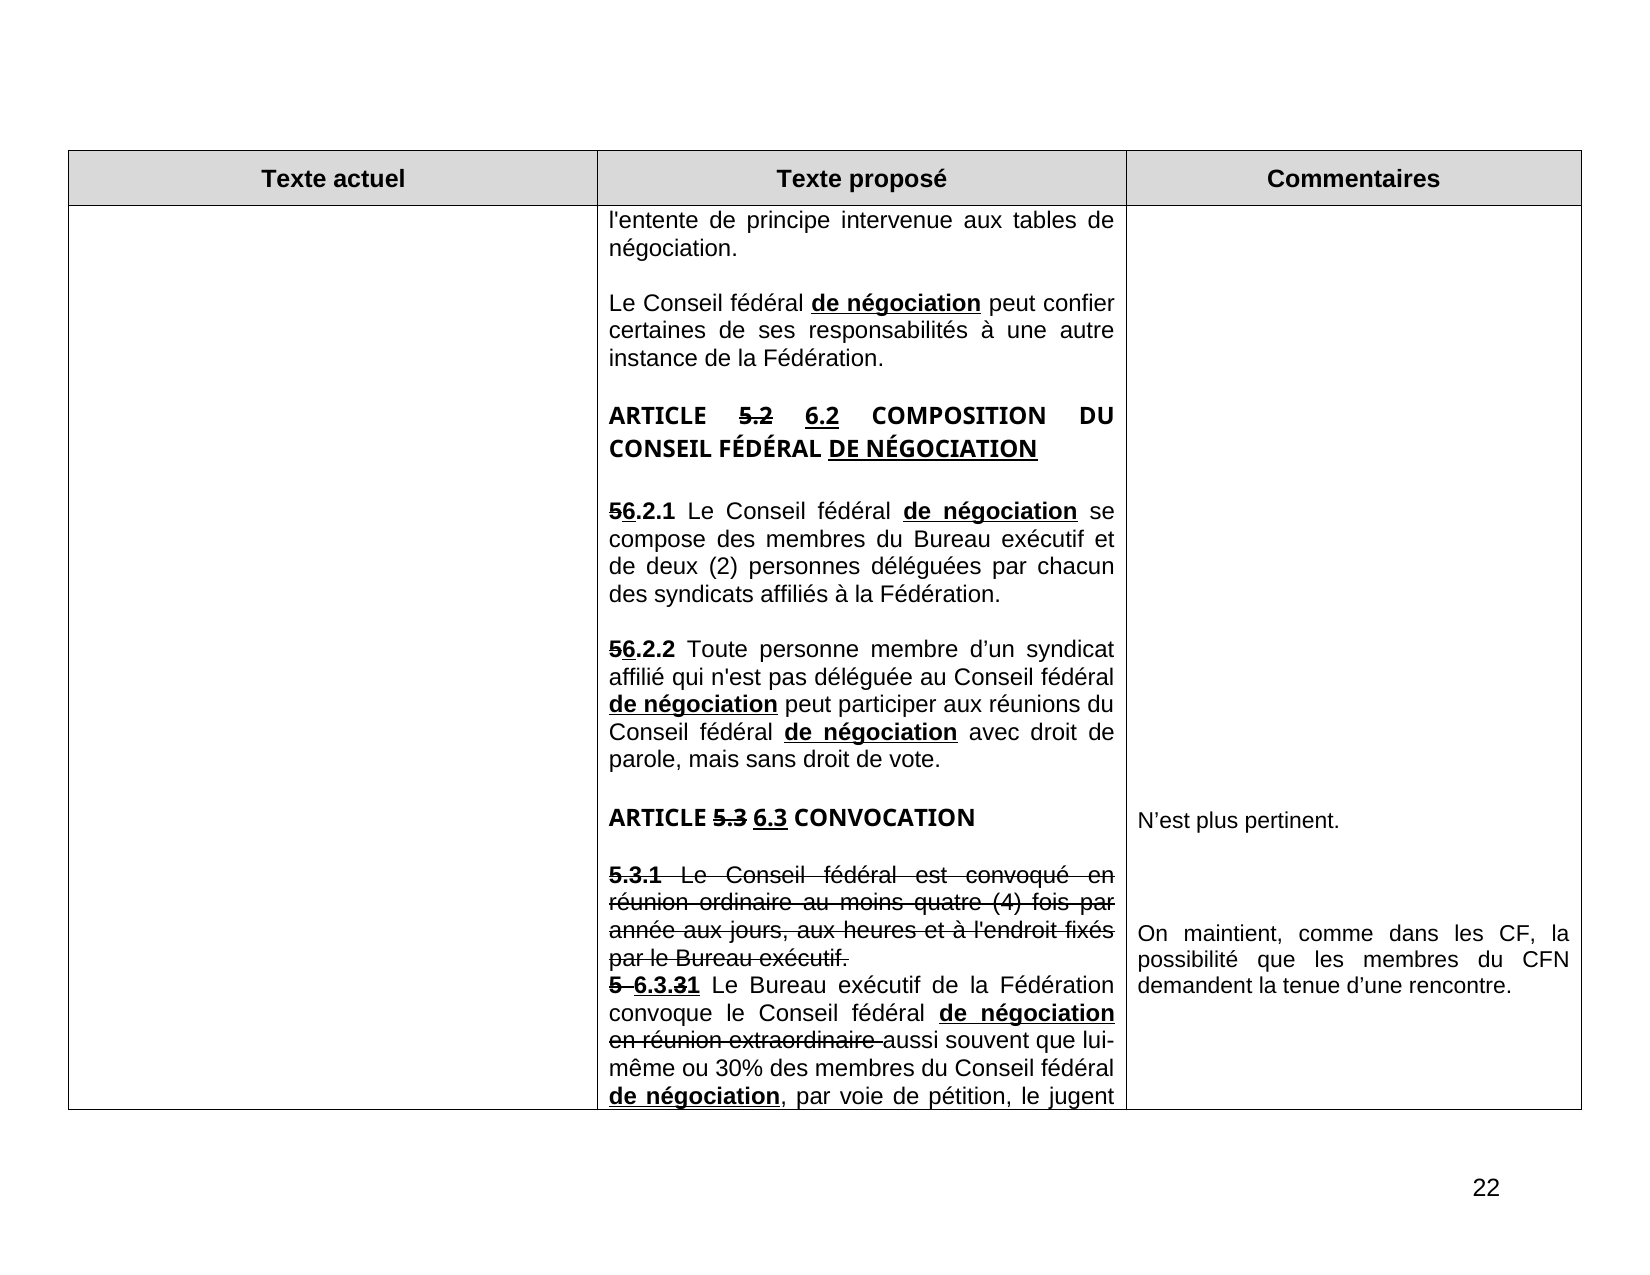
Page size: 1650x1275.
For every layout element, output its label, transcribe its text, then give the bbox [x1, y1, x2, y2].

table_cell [598, 206, 1126, 1109]
table_header Texte proposé [598, 151, 1126, 205]
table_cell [1127, 206, 1581, 1109]
table_header Commentaires [1127, 151, 1581, 205]
table_header Texte actuel [69, 151, 597, 205]
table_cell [69, 206, 597, 1109]
